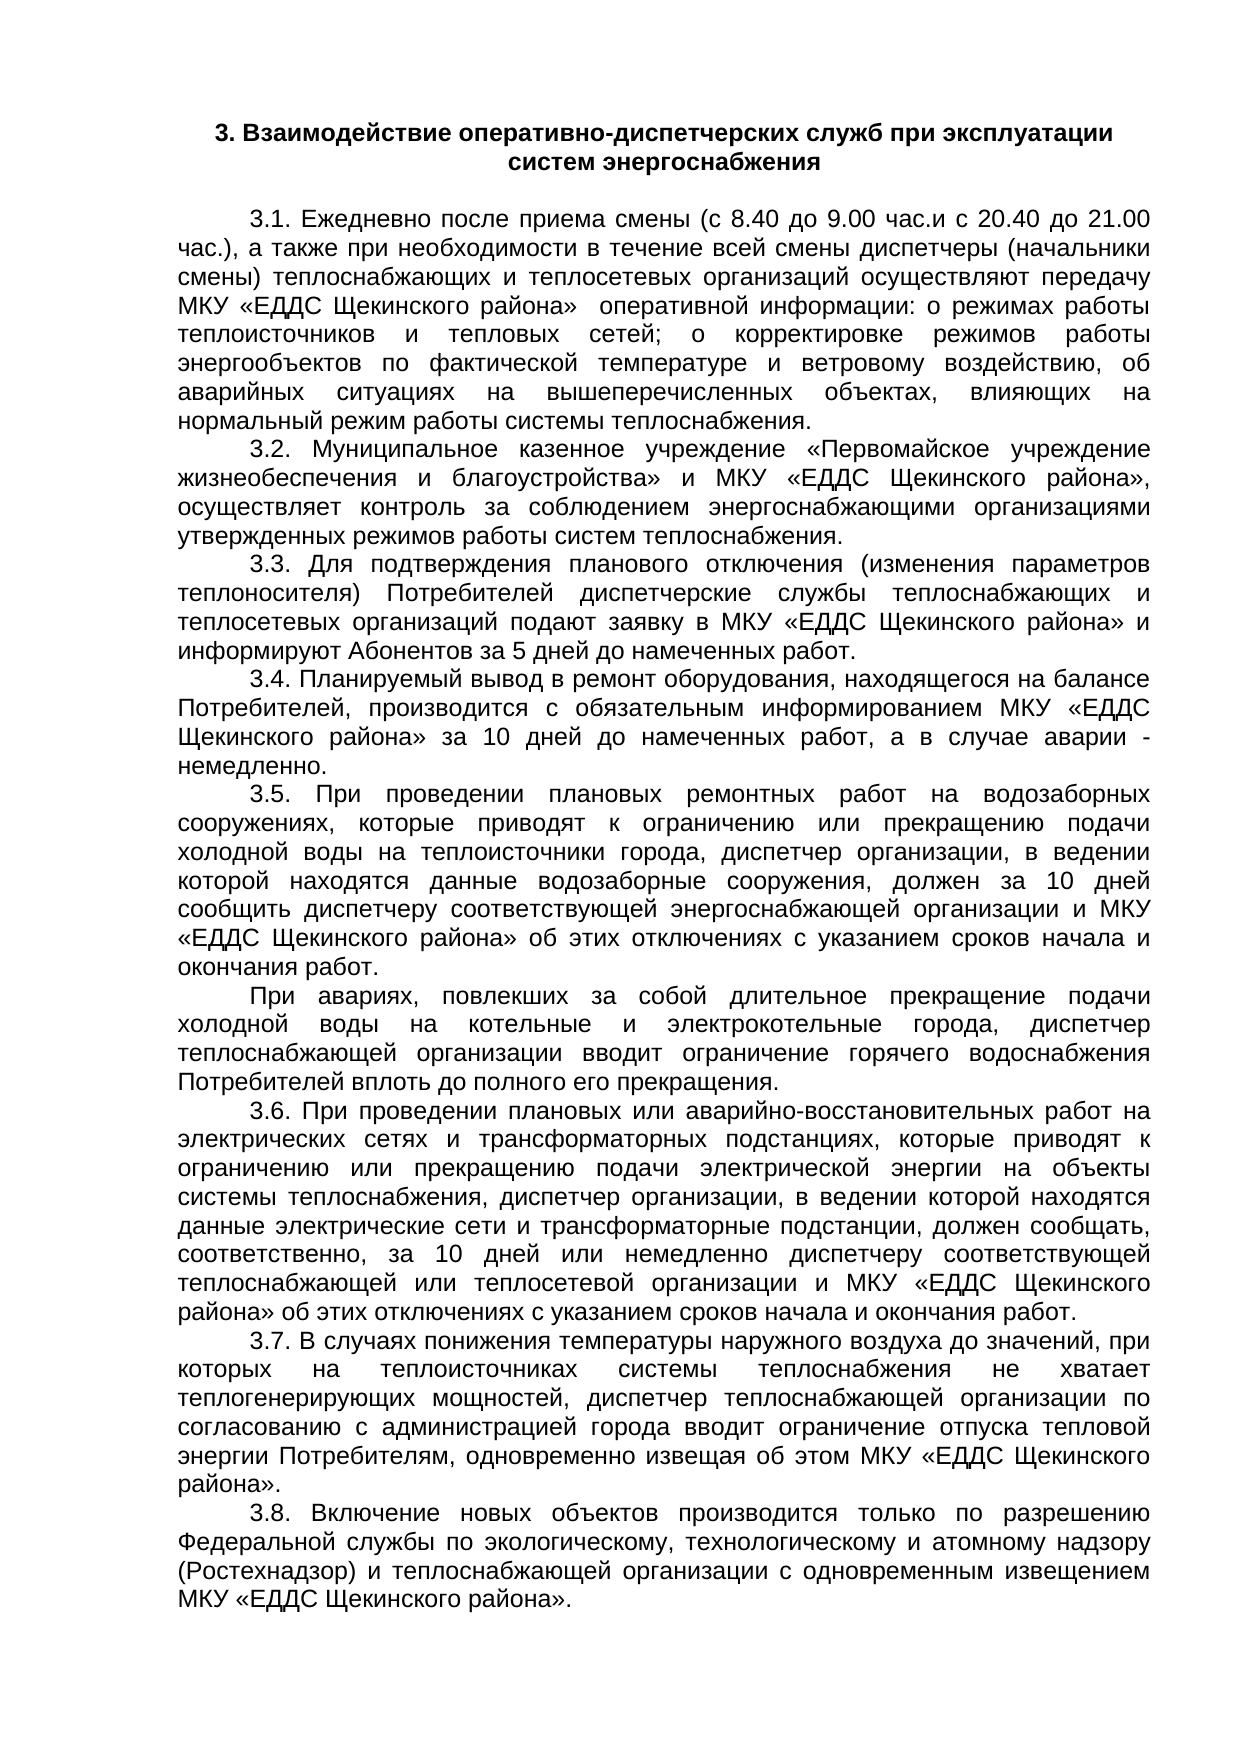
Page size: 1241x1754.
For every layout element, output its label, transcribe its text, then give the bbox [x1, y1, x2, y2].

text 3.7. В случаях понижения температуры наружного воздуха до значений, при которых на теплоисточниках системы теплоснабжения не хватает теплогенерирующих мощностей, диспетчер теплоснабжающей организации по согласованию с администрацией города вводит ограничение отпуска тепловой энергии Потребителям, одновременно извещая об этом МКУ «ЕДДС Щекинского района». [177, 1326, 1152, 1498]
text 3.8. Включение новых объектов производится только по разрешению Федеральной службы по экологическому, технологическому и атомному надзору (Ростехнадзор) и теплоснабжающей организации с одновременным извещением МКУ «ЕДДС Щекинского района». [177, 1498, 1152, 1613]
text 3.4. Планируемый вывод в ремонт оборудования, находящегося на балансе Потребителей, производится с обязательным информированием МКУ «ЕДДС Щекинского района» за 10 дней до намеченных работ, а в случае аварии - немедленно. [177, 664, 1152, 779]
text 3.5. При проведении плановых ремонтных работ на водозаборных сооружениях, которые приводят к ограничению или прекращению подачи холодной воды на теплоисточники города, диспетчер организации, в ведении которой находятся данные водозаборные сооружения, должен за 10 дней сообщить диспетчеру соответствующей энергоснабжающей организации и МКУ «ЕДДС Щекинского района» об этих отключениях с указанием сроков начала и окончания работ. [177, 779, 1152, 981]
text 3. Взаимодействие оперативно-диспетчерских служб при эксплуатации систем энергоснабжения [177, 118, 1152, 176]
text 3.2. Муниципальное казенное учреждение «Первомайское учреждение жизнеобеспечения и благоустройства» и МКУ «ЕДДС Щекинского района», осуществляет контроль за соблюдением энергоснабжающими организациями утвержденных режимов работы систем теплоснабжения. [177, 434, 1152, 549]
text 3.6. При проведении плановых или аварийно-восстановительных работ на электрических сетях и трансформаторных подстанциях, которые приводят к ограничению или прекращению подачи электрической энергии на объекты системы теплоснабжения, диспетчер организации, в ведении которой находятся данные электрические сети и трансформаторные подстанции, должен сообщать, соответственно, за 10 дней или немедленно диспетчеру соответствующей теплоснабжающей или теплосетевой организации и МКУ «ЕДДС Щекинского района» об этих отключениях с указанием сроков начала и окончания работ. [177, 1096, 1152, 1326]
text При авариях, повлекших за собой длительное прекращение подачи холодной воды на котельные и электрокотельные города, диспетчер теплоснабжающей организации вводит ограничение горячего водоснабжения Потребителей вплоть до полного его прекращения. [177, 981, 1152, 1096]
text 3.3. Для подтверждения планового отключения (изменения параметров теплоносителя) Потребителей диспетчерские службы теплоснабжающих и теплосетевых организаций подают заявку в МКУ «ЕДДС Щекинского района» и информируют Абонентов за 5 дней до намеченных работ. [177, 549, 1152, 664]
text 3.1. Ежедневно после приема смены (с 8.40 до 9.00 час.и с 20.40 до 21.00 час.), а также при необходимости в течение всей смены диспетчеры (начальники смены) теплоснабжающих и теплосетевых организаций осуществляют передачу МКУ «ЕДДС Щекинского района» оперативной информации: о режимах работы теплоисточников и тепловых сетей; о корректировке режимов работы энергообъектов по фактической температуре и ветровому воздействию, об аварийных ситуациях на вышеперечисленных объектах, влияющих на нормальный режим работы системы теплоснабжения. [177, 204, 1152, 434]
